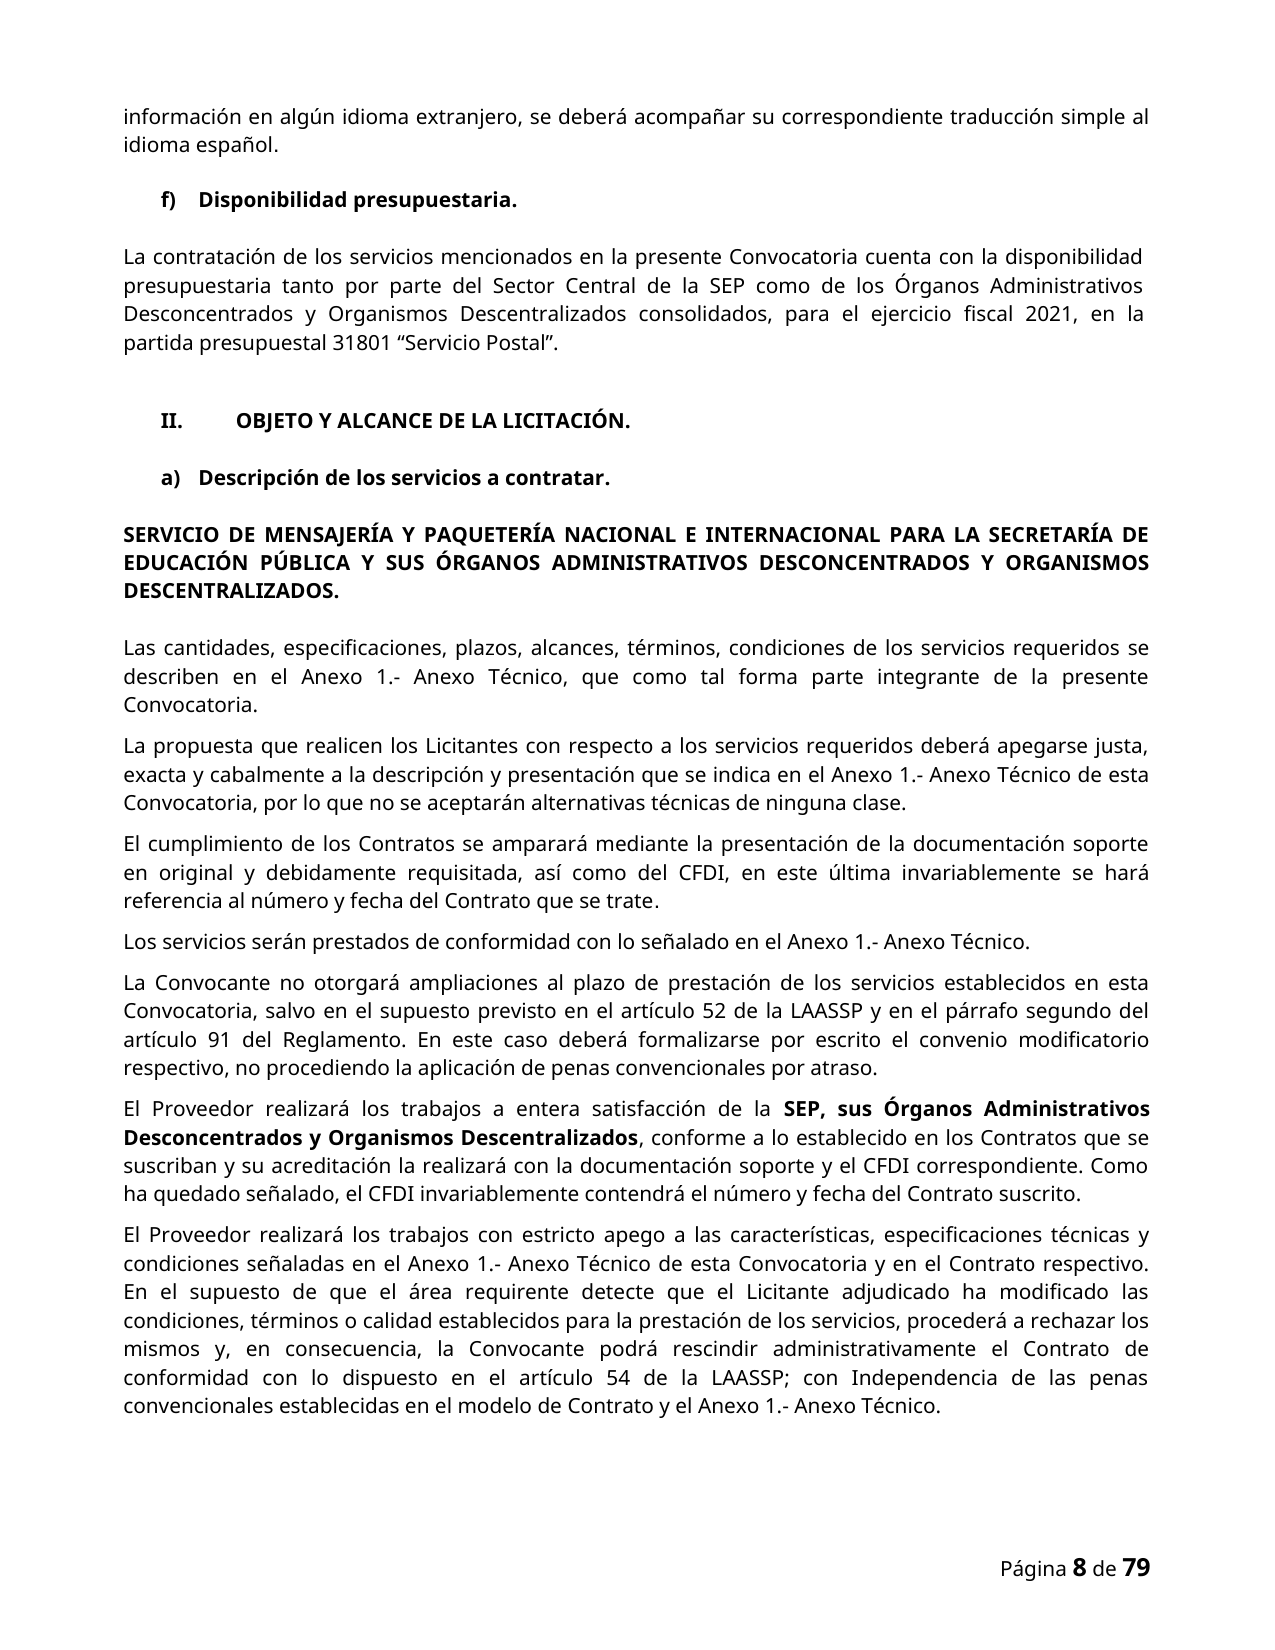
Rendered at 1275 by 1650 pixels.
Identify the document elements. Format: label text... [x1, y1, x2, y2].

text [123, 102, 1151, 159]
text Los servicios serán prestados de conformidad con lo señalado en el Anexo 1.- Anexo Técnico. [123, 927, 1151, 955]
subtitle Disponibilidad presupuestaria. [161, 185, 1151, 214]
subtitle OBJETO Y ALCANCE DE LA LICITACIÓN. [161, 406, 1151, 434]
text La Convocante no otorgará ampliaciones al plazo de prestación de los servicios establecidos en esta Convocatoria, salvo en el supuesto previsto en el artículo 52 de la LAASSP y en el párrafo segundo del artículo 91 del Reglamento. En este caso deberá formalizarse por escrito el convenio modificatorio respectivo, no procediendo la aplicación de penas convencionales por atraso. [123, 968, 1151, 1082]
text El cumplimiento de los Contratos se amparará mediante la presentación de la documentación soporte en original y debidamente requisitada, así como del CFDI, en este última invariablemente se hará referencia al número y fecha del Contrato que se trate. [123, 829, 1151, 914]
text El Proveedor realizará los trabajos a entera satisfacción de la SEP, sus Órganos Administrativos Desconcentrados y Organismos Descentralizados, conforme a lo establecido en los Contratos que se suscriban y su acreditación la realizará con la documentación soporte y el CFDI correspondiente. Como ha quedado señalado, el CFDI invariablemente contendrá el número y fecha del Contrato suscrito. [123, 1094, 1151, 1208]
text Las cantidades, especificaciones, plazos, alcances, términos, condiciones de los servicios requeridos se describen en el Anexo 1.- Anexo Técnico, que como tal forma parte integrante de la presente Convocatoria. [123, 633, 1151, 719]
text La contratación de los servicios mencionados en la presente Convocatoria cuenta con la disponibilidad presupuestaria tanto por parte del Sector Central de la SEP como de los Órganos Administrativos Desconcentrados y Organismos Descentralizados consolidados, para el ejercicio fiscal 2021, en la partida presupuestal 31801 “Servicio Postal”. [123, 242, 1145, 356]
subtitle Descripción de los servicios a contratar. [161, 463, 1151, 491]
text SERVICIO DE MENSAJERÍA Y PAQUETERÍA NACIONAL E INTERNACIONAL PARA LA SECRETARÍA DE EDUCACIÓN PÚBLICA Y SUS ÓRGANOS ADMINISTRATIVOS DESCONCENTRADOS Y ORGANISMOS DESCENTRALIZADOS. [123, 520, 1151, 605]
text La propuesta que realicen los Licitantes con respecto a los servicios requeridos deberá apegarse justa, exacta y cabalmente a la descripción y presentación que se indica en el Anexo 1.- Anexo Técnico de esta Convocatoria, por lo que no se aceptarán alternativas técnicas de ninguna clase. [123, 731, 1151, 817]
text El Proveedor realizará los trabajos con estricto apego a las características, especificaciones técnicas y condiciones señaladas en el Anexo 1.- Anexo Técnico de esta Convocatoria y en el Contrato respectivo. En el supuesto de que el área requirente detecte que el Licitante adjudicado ha modificado las condiciones, términos o calidad establecidos para la prestación de los servicios, procederá a rechazar los mismos y, en consecuencia, la Convocante podrá rescindir administrativamente el Contrato de conformidad con lo dispuesto en el artículo 54 de la LAASSP; con Independencia de las penas convencionales establecidas en el modelo de Contrato y el Anexo 1.- Anexo Técnico. [123, 1220, 1151, 1419]
